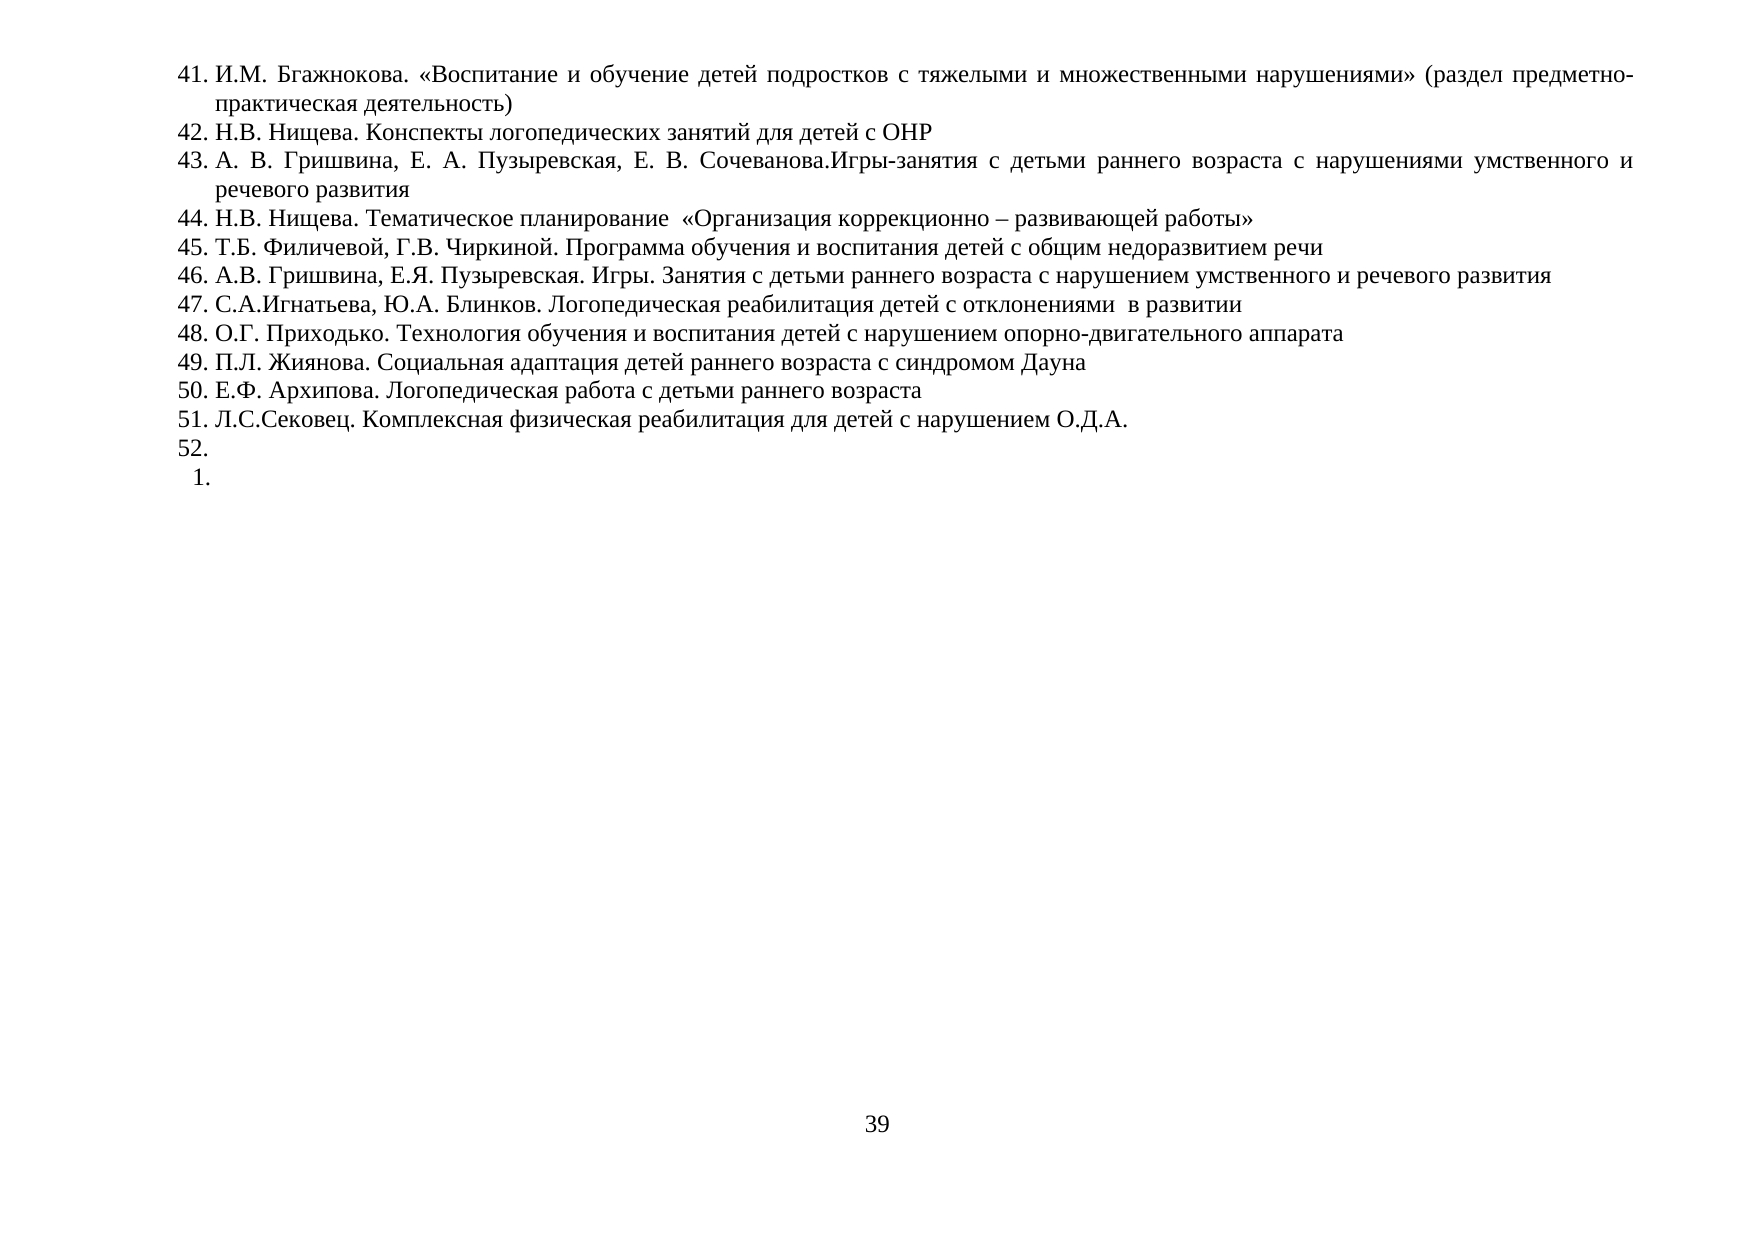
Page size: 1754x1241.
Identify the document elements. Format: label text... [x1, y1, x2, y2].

list Т.Б. Филичевой, Г.В. Чиркиной. Программа обучения и воспитания детей с общим недоразвитием речи [177, 232, 1636, 260]
list Л.С.Сековец. Комплексная физическая реабилитация для детей с нарушением О.Д.А. [177, 404, 1636, 433]
list Н.В. Нищева. Тематическое планирование «Организация коррекционно – развивающей работы» [177, 203, 1636, 232]
list Н.В. Нищева. Конспекты логопедических занятий для детей с ОНР [177, 117, 1636, 145]
list О.Г. Приходько. Технология обучения и воспитания детей с нарушением опорно-двигательного аппарата [177, 318, 1636, 347]
list П.Л. Жиянова. Социальная адаптация детей раннего возраста с синдромом Дауна [177, 347, 1636, 375]
list Е.Ф. Архипова. Логопедическая работа с детьми раннего возраста [177, 375, 1636, 404]
list А. В. Гришвина, Е. А. Пузыревская, Е. В. Сочеванова.Игры-занятия с детьми раннего возраста с нарушениями умственного и речевого развития [177, 145, 1636, 203]
list И.М. Бгажнокова. «Воспитание и обучение детей подростков с тяжелыми и множественными нарушениями» (раздел предметно-практическая деятельность) [177, 59, 1636, 117]
list А.В. Гришвина, Е.Я. Пузыревская. Игры. Занятия с детьми раннего возраста с нарушением умственного и речевого развития [177, 260, 1636, 289]
list С.А.Игнатьева, Ю.А. Блинков. Логопедическая реабилитация детей с отклонениями в развитии [177, 289, 1636, 318]
